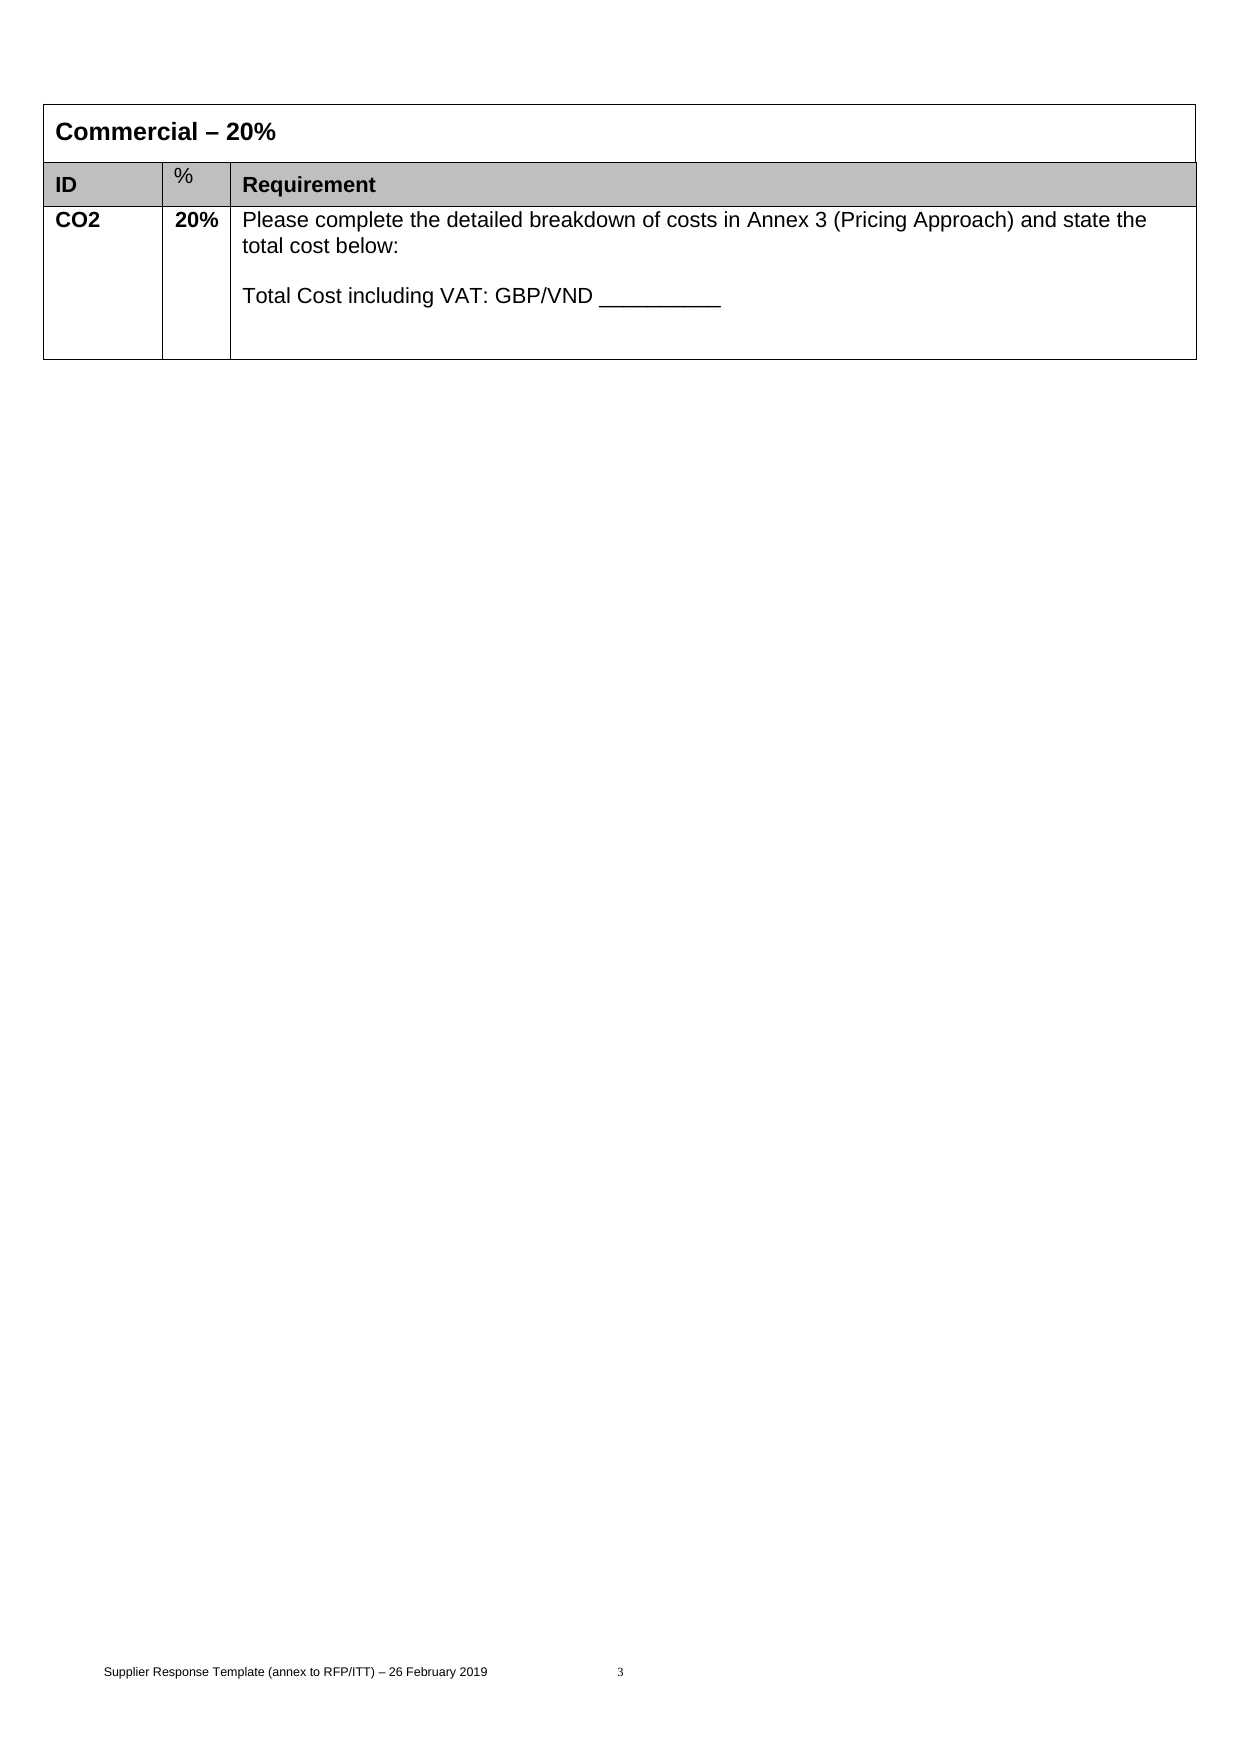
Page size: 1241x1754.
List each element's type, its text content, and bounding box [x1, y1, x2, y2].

table_cell Please complete the detailed breakdown of costs in Annex 3 (Pricing Approach) and state the total cost below: Total Cost including VAT: GBP/VND __________ [231, 207, 1196, 358]
table_cell 20% [163, 207, 230, 358]
table_cell % [163, 163, 230, 206]
table_cell ID [44, 163, 162, 206]
table_cell Requirement [231, 163, 1196, 206]
table_cell CO2 [44, 207, 162, 358]
table_header Commercial – 20% [44, 105, 1195, 162]
